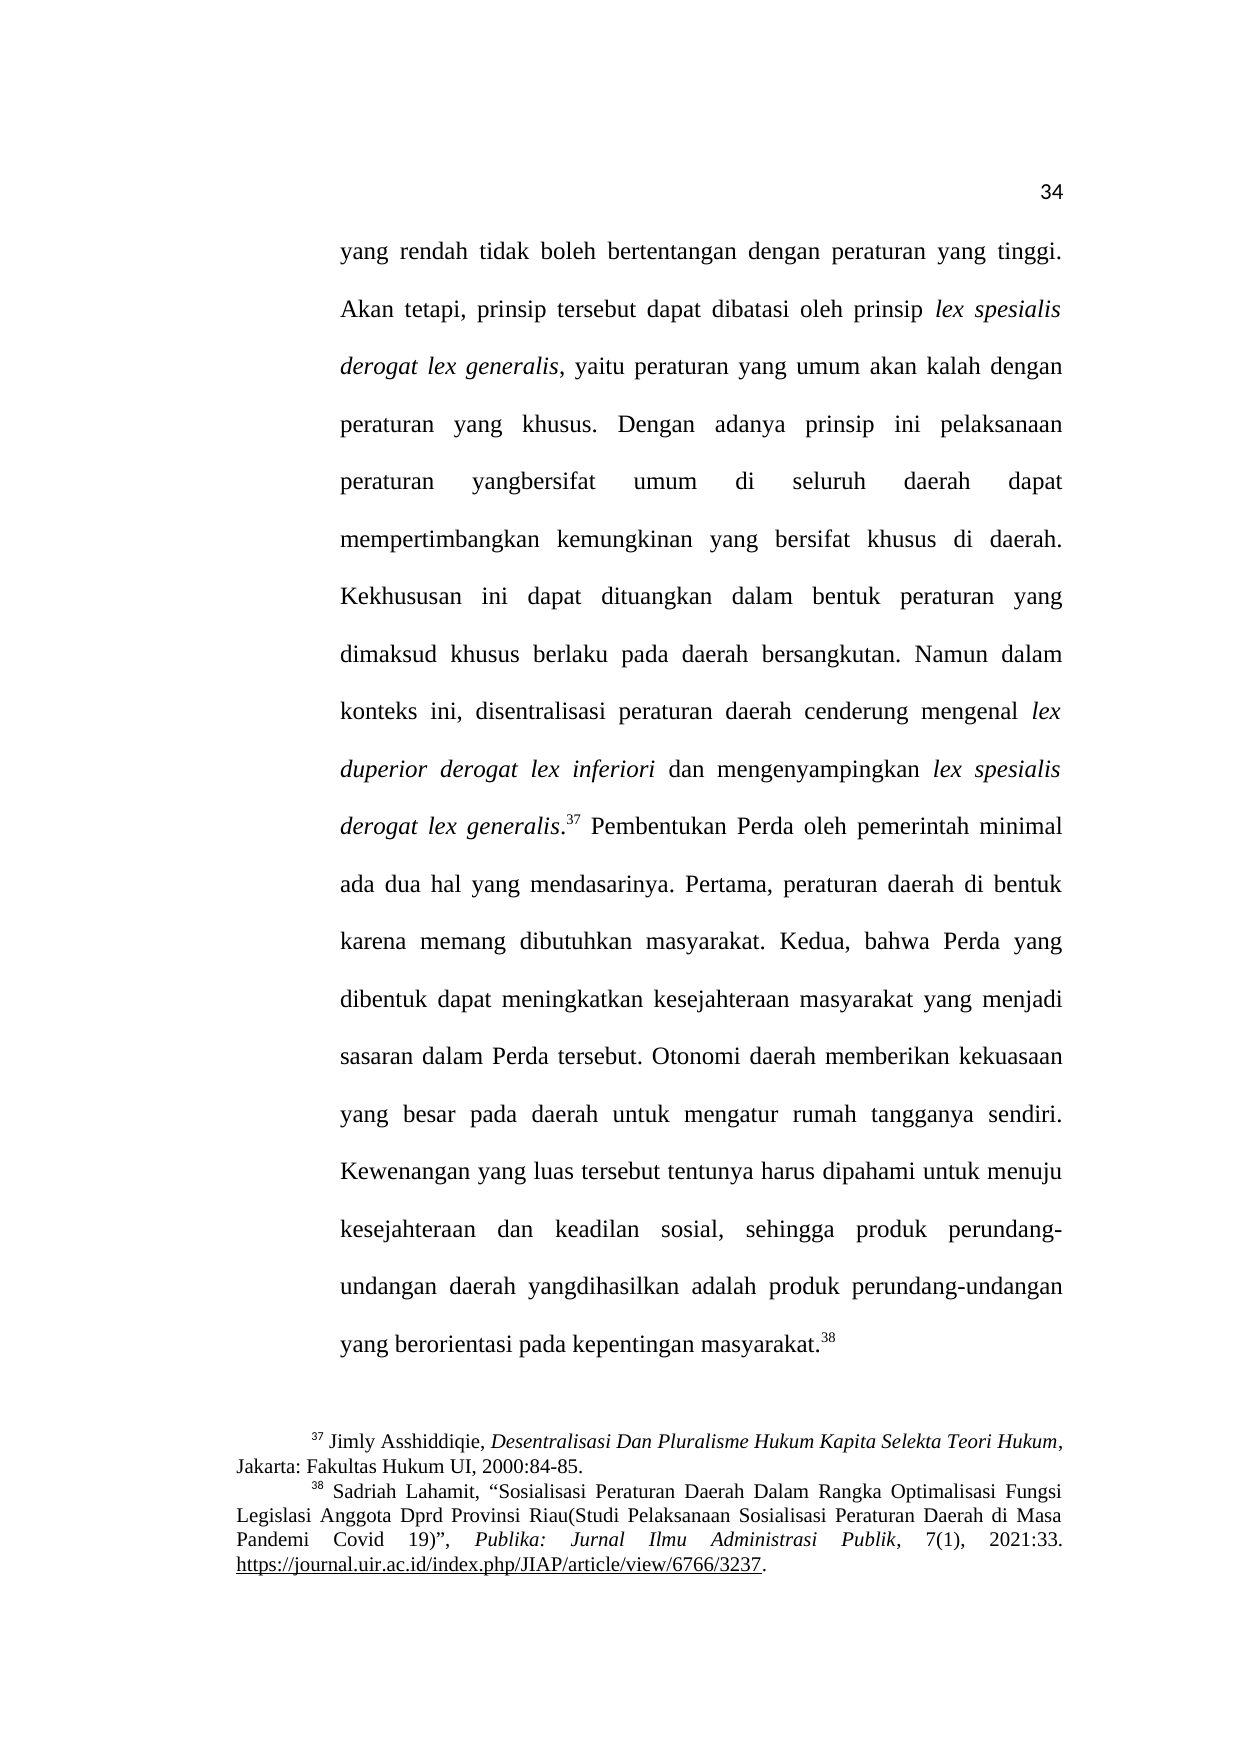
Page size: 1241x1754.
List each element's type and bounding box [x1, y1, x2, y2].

text [340, 236, 1063, 1357]
